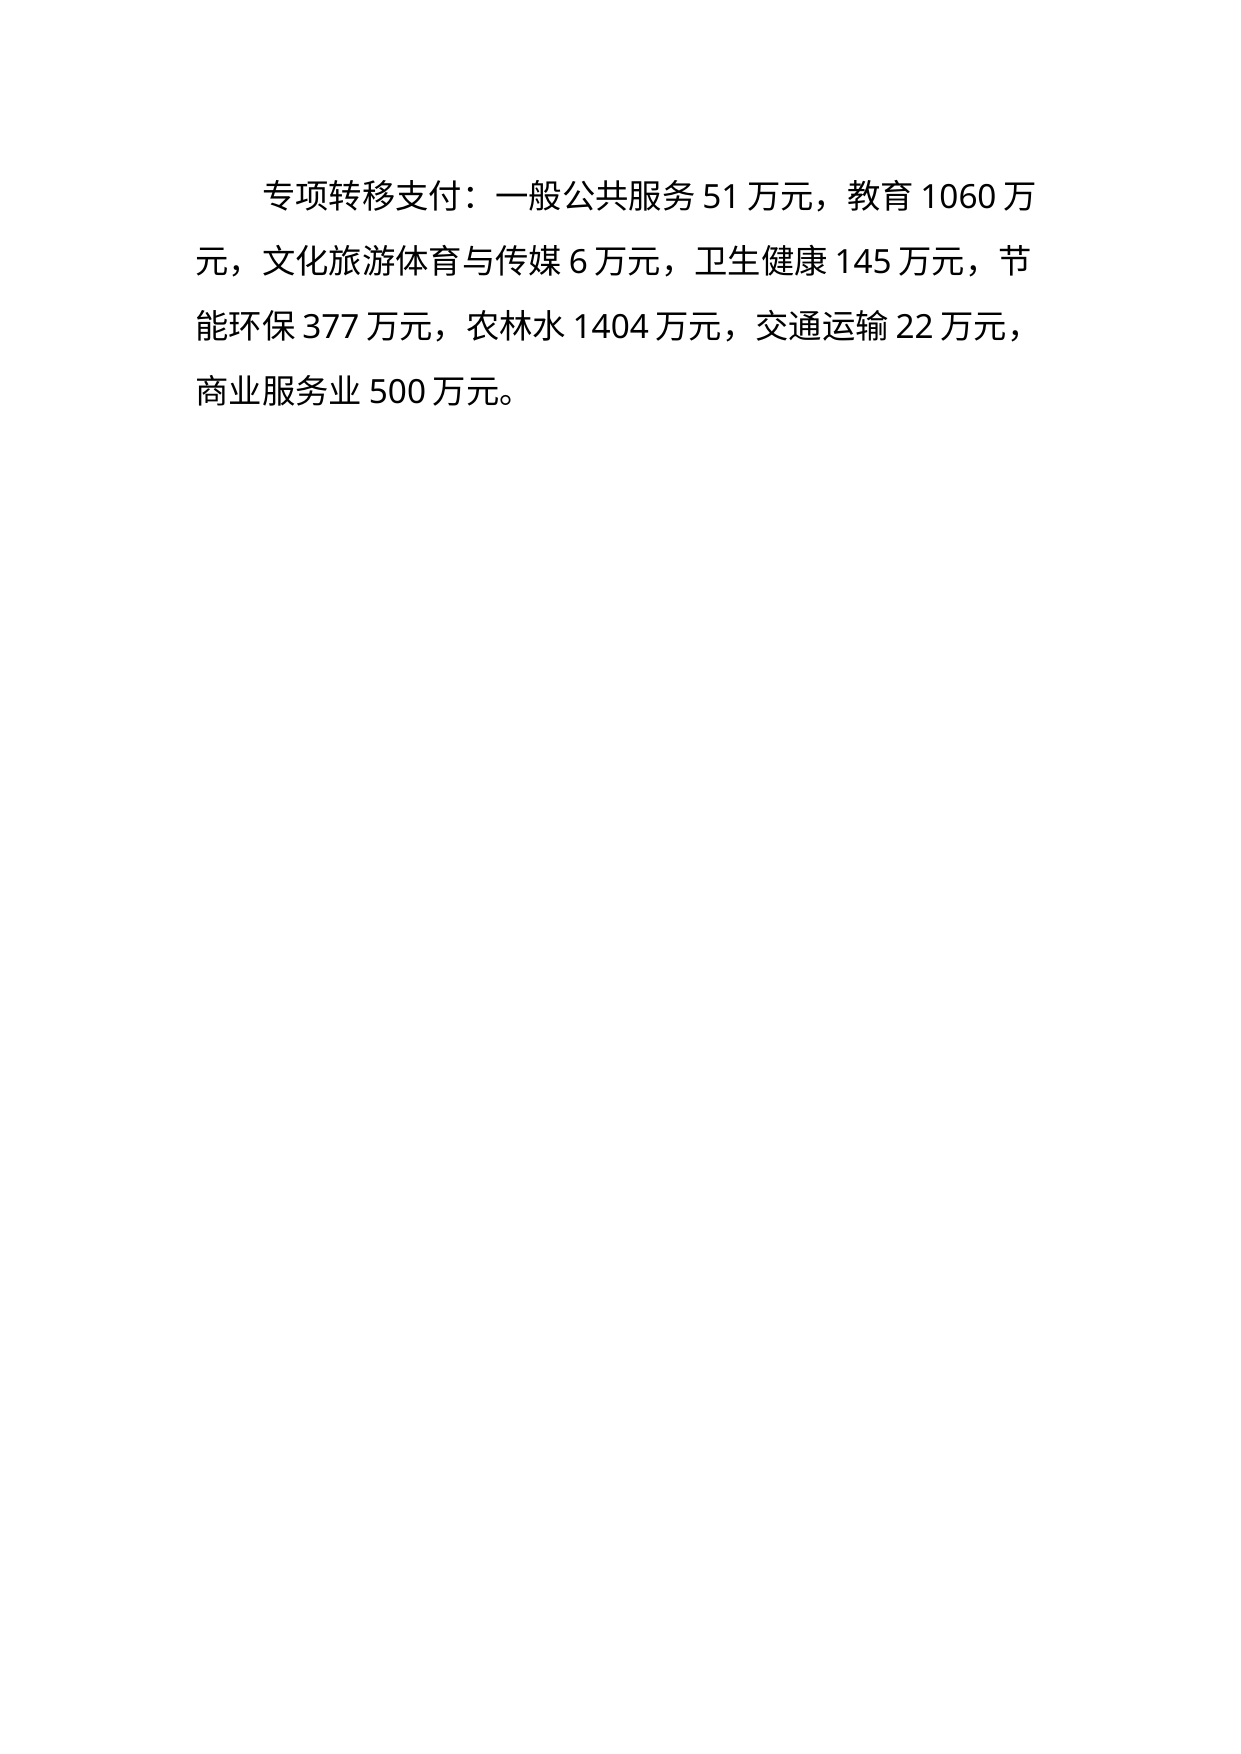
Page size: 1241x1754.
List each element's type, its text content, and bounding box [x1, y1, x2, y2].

text 专项转移支付：一般公共服务51万元，教育1060万元，文化旅游体育与传媒6万元，卫生健康145万元，节能环保377万元，农林水1404万元，交通运输22万元，商业服务业500万元。 [195, 162, 1045, 422]
